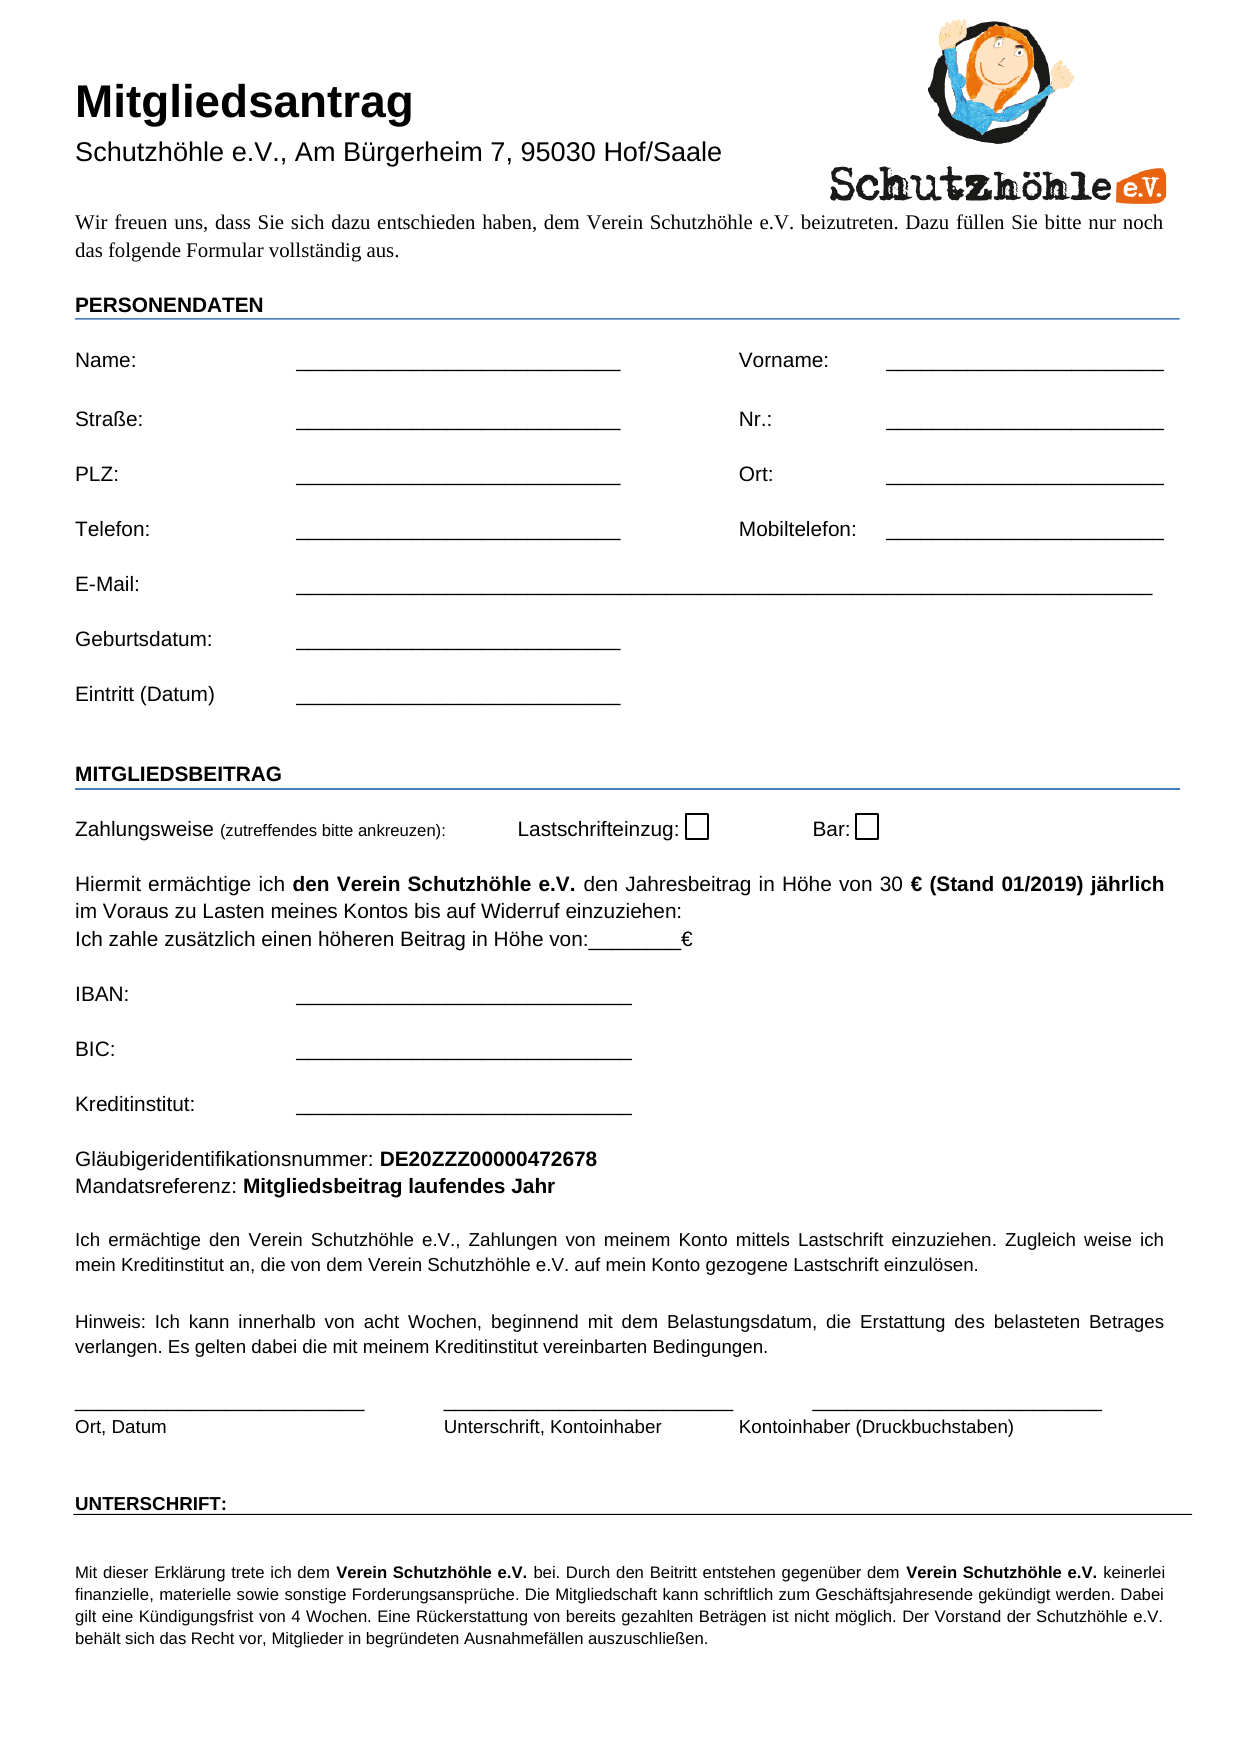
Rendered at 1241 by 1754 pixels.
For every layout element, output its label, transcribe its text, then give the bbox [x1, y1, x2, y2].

text Zahlungsweise (zutreffendes bitte ankreuzen): Lastschrifteinzug: Bar: [75, 817, 1165, 841]
text BIC: _____________________________ [75, 1037, 1165, 1061]
text Hinweis: Ich kann innerhalb von acht Wochen, beginnend mit dem Belastungsdatum, die Erstattung des belasteten Betrages verlangen. Es gelten dabei die mit meinem Kreditinstitut vereinbarten Bedingungen. [75, 1311, 1165, 1357]
text Kreditinstitut: _____________________________ [75, 1092, 1165, 1116]
text Wir freuen uns, dass Sie sich dazu entschieden haben, dem Verein Schutzhöhle e.V. beizutreten. Dazu füllen Sie bitte nur noch das folgende Formular vollständig aus. [75, 210, 1165, 262]
picture [830, 1, 1167, 204]
text Ich ermächtige den Verein Schutzhöhle e.V., Zahlungen von meinem Konto mittels Lastschrift einzuziehen. Zugleich weise ich mein Kreditinstitut an, die von dem Verein Schutzhöhle e.V. auf mein Konto gezogene Lastschrift einzulösen. [75, 1229, 1165, 1275]
text Eintritt (Datum) ____________________________ [75, 682, 1165, 706]
text MITGLIEDSBEITRAG [75, 762, 1165, 786]
text Ort, Datum Unterschrift, Kontoinhaber Kontoinhaber (Druckbuchstaben) [75, 1415, 1165, 1437]
text Geburtsdatum: ____________________________ [75, 627, 1165, 651]
text Telefon: ____________________________ Mobiltelefon: ________________________ [75, 517, 1165, 541]
text IBAN: _____________________________ [75, 982, 1165, 1006]
text Mit dieser Erklärung trete ich dem Verein Schutzhöhle e.V. bei. Durch den Beitritt entstehen gegenüber dem Verein Schutzhöhle e.V. keinerlei finanzielle, materielle sowie sonstige Forderungsansprüche. Die Mitgliedschaft kann schriftlich zum Geschäftsjahresende gekündigt werden. Dabei gilt eine Kündigungsfrist von 4 Wochen. Eine Rückerstattung von bereits gezahlten Beträgen ist nicht möglich. Der Vorstand der Schutzhöhle e.V. behält sich das Recht vor, Mitglieder in begründeten Ausnahmefällen auszuschließen. [75, 1563, 1165, 1648]
text UNTERSCHRIFT: [75, 1492, 1165, 1513]
text Mandatsreferenz: Mitgliedsbeitrag laufendes Jahr [75, 1174, 1165, 1198]
text Name: ____________________________ Vorname: ________________________ [75, 348, 1165, 372]
text Straße: ____________________________ Nr.: ________________________ [75, 407, 1165, 431]
text _________________________ _________________________ _________________________ [75, 1388, 1165, 1412]
text Ich zahle zusätzlich einen höheren Beitrag in Höhe von:________€ [75, 927, 1165, 951]
text PLZ: ____________________________ Ort: ________________________ [75, 462, 1165, 486]
text E-Mail: __________________________________________________________________________ [75, 572, 1165, 596]
text PERSONENDATEN [75, 293, 1165, 317]
text Hiermit ermächtige ich den Verein Schutzhöhle e.V. den Jahresbeitrag in Höhe von 30 € (Stand 01/2019) jährlich im Voraus zu Lasten meines Kontos bis auf Widerruf einzuziehen: [75, 872, 1165, 923]
text Mitgliedsantrag [75, 75, 830, 128]
text Schutzhöhle e.V., Am Bürgerheim 7, 95030 Hof/Saale [75, 136, 830, 167]
text Gläubigeridentifikationsnummer: DE20ZZZ00000472678 [75, 1147, 1165, 1171]
